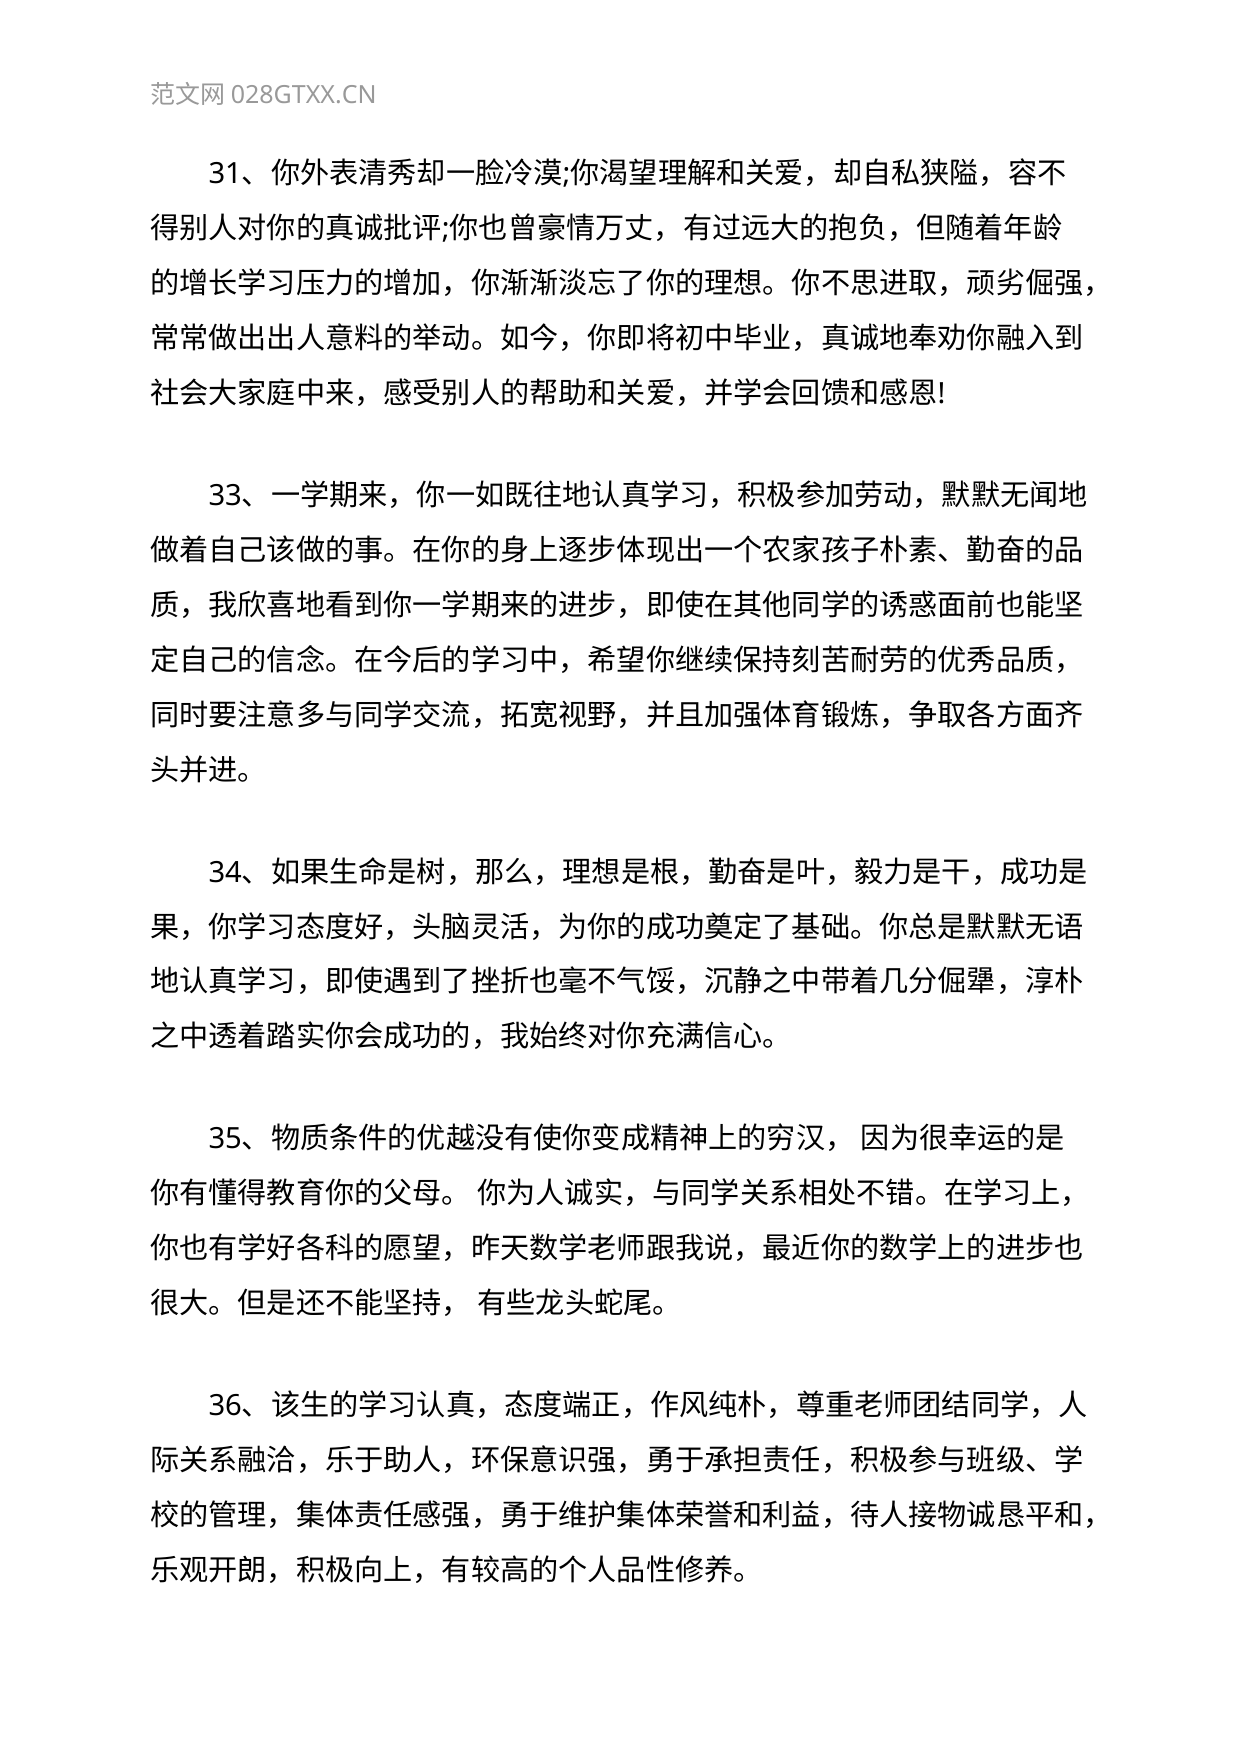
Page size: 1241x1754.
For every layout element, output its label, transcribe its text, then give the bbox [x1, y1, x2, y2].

text 31、你外表清秀却一脸冷漠;你渴望理解和关爱，却自私狭隘，容不得别人对你的真诚批评;你也曾豪情万丈，有过远大的抱负，但随着年龄的增长学习压力的增加，你渐渐淡忘了你的理想。你不思进取，顽劣倔强，常常做出出人意料的举动。如今，你即将初中毕业，真诚地奉劝你融入到社会大家庭中来，感受别人的帮助和关爱，并学会回馈和感恩! [150, 150, 1090, 412]
text 36、该生的学习认真，态度端正，作风纯朴，尊重老师团结同学，人际关系融洽，乐于助人，环保意识强，勇于承担责任，积极参与班级、学校的管理，集体责任感强，勇于维护集体荣誉和利益，待人接物诚恳平和，乐观开朗，积极向上，有较高的个人品性修养。 [150, 1381, 1090, 1588]
text 33、一学期来，你一如既往地认真学习，积极参加劳动，默默无闻地做着自己该做的事。在你的身上逐步体现出一个农家孩子朴素、勤奋的品质，我欣喜地看到你一学期来的进步，即使在其他同学的诱惑面前也能坚定自己的信念。在今后的学习中，希望你继续保持刻苦耐劳的优秀品质，同时要注意多与同学交流，拓宽视野，并且加强体育锻炼，争取各方面齐头并进。 [150, 472, 1090, 789]
text 34、如果生命是树，那么，理想是根，勤奋是叶，毅力是干，成功是果，你学习态度好，头脑灵活，为你的成功奠定了基础。你总是默默无语地认真学习，即使遇到了挫折也毫不气馁，沉静之中带着几分倔犟，淳朴之中透着踏实你会成功的，我始终对你充满信心。 [150, 848, 1090, 1055]
text 35、物质条件的优越没有使你变成精神上的穷汉， 因为很幸运的是你有懂得教育你的父母。 你为人诚实，与同学关系相处不错。在学习上，你也有学好各科的愿望，昨天数学老师跟我说，最近你的数学上的进步也很大。但是还不能坚持， 有些龙头蛇尾。 [150, 1115, 1090, 1322]
